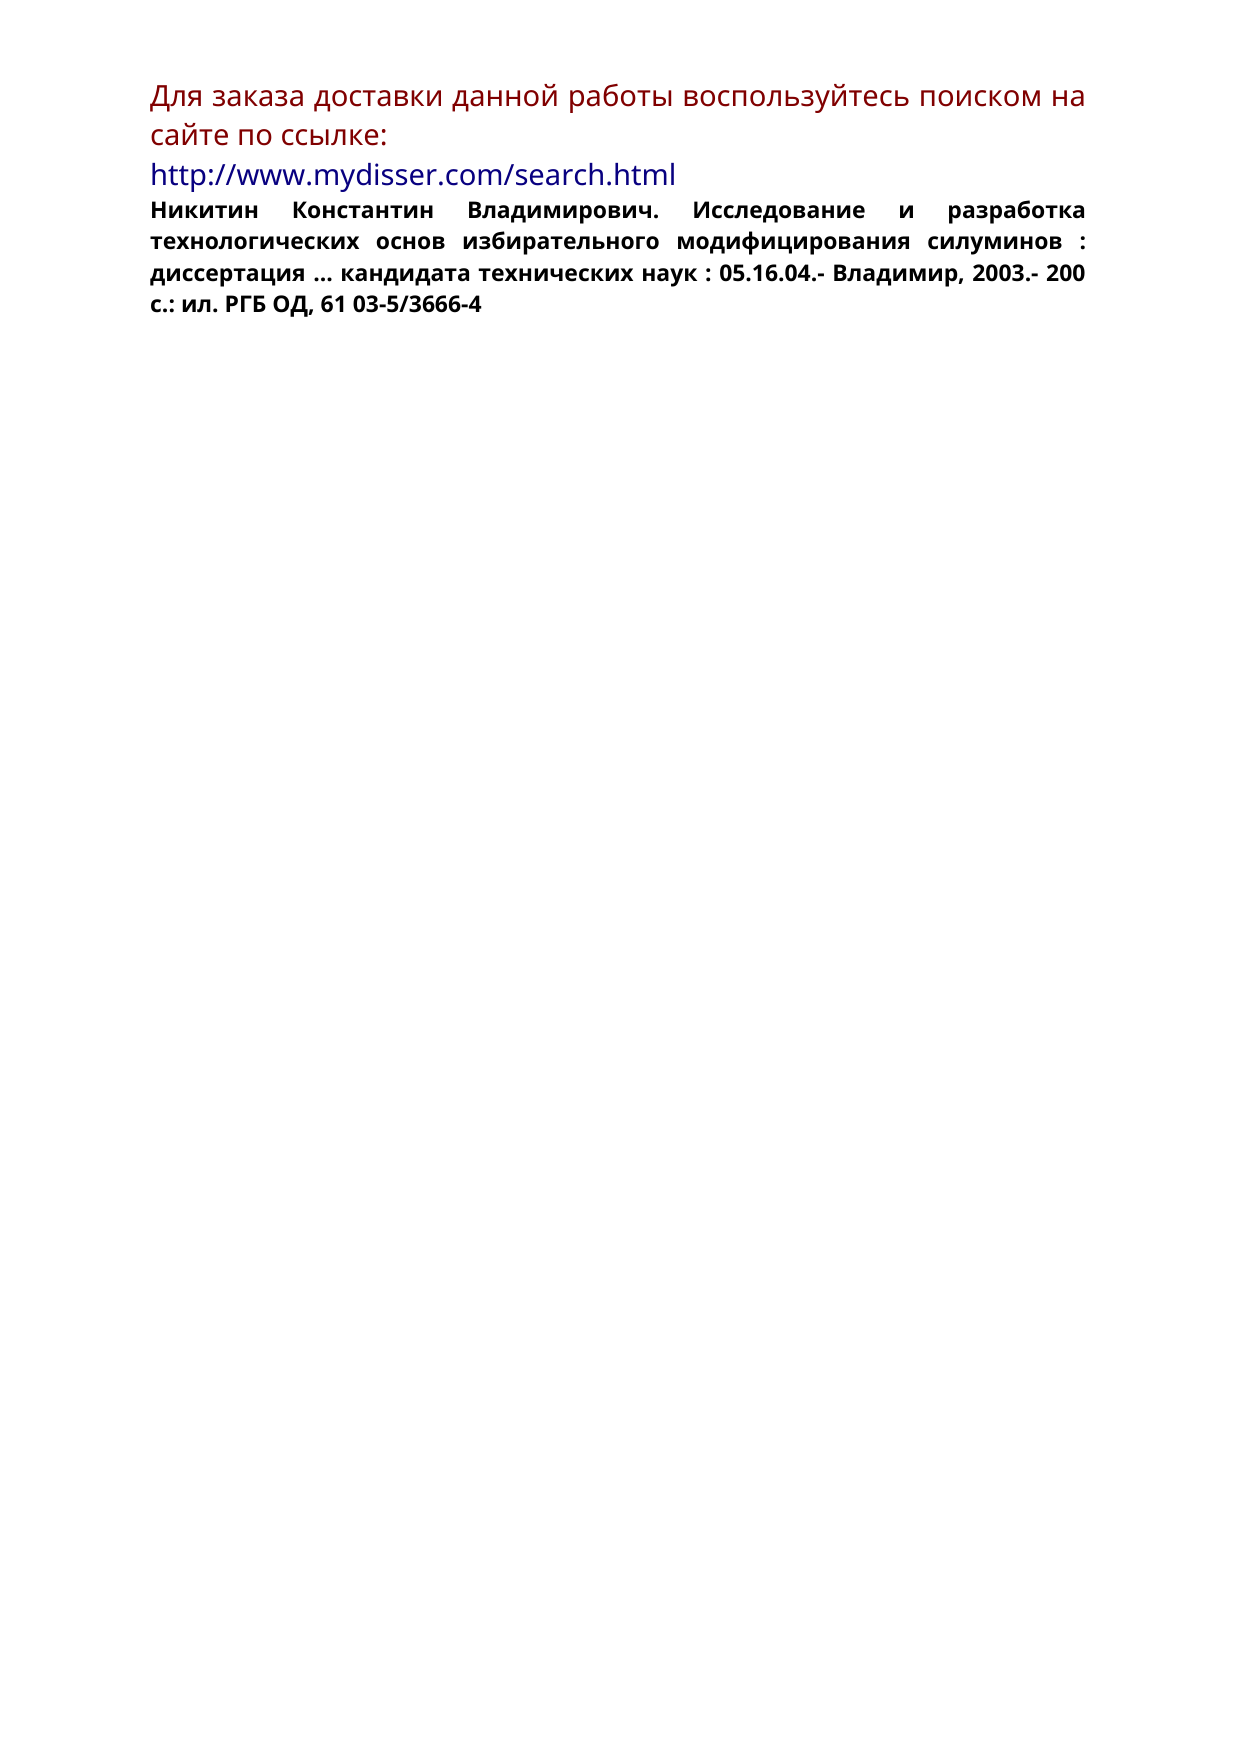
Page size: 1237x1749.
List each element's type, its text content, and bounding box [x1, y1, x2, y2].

text Никитин Константин Владимирович. Исследование и разработка технологических основ избирательного модифицирования силуминов : диссертация ... кандидата технических наук : 05.16.04.- Владимир, 2003.- 200 с.: ил. РГБ ОД, 61 03-5/3666-4 [150, 194, 1086, 319]
